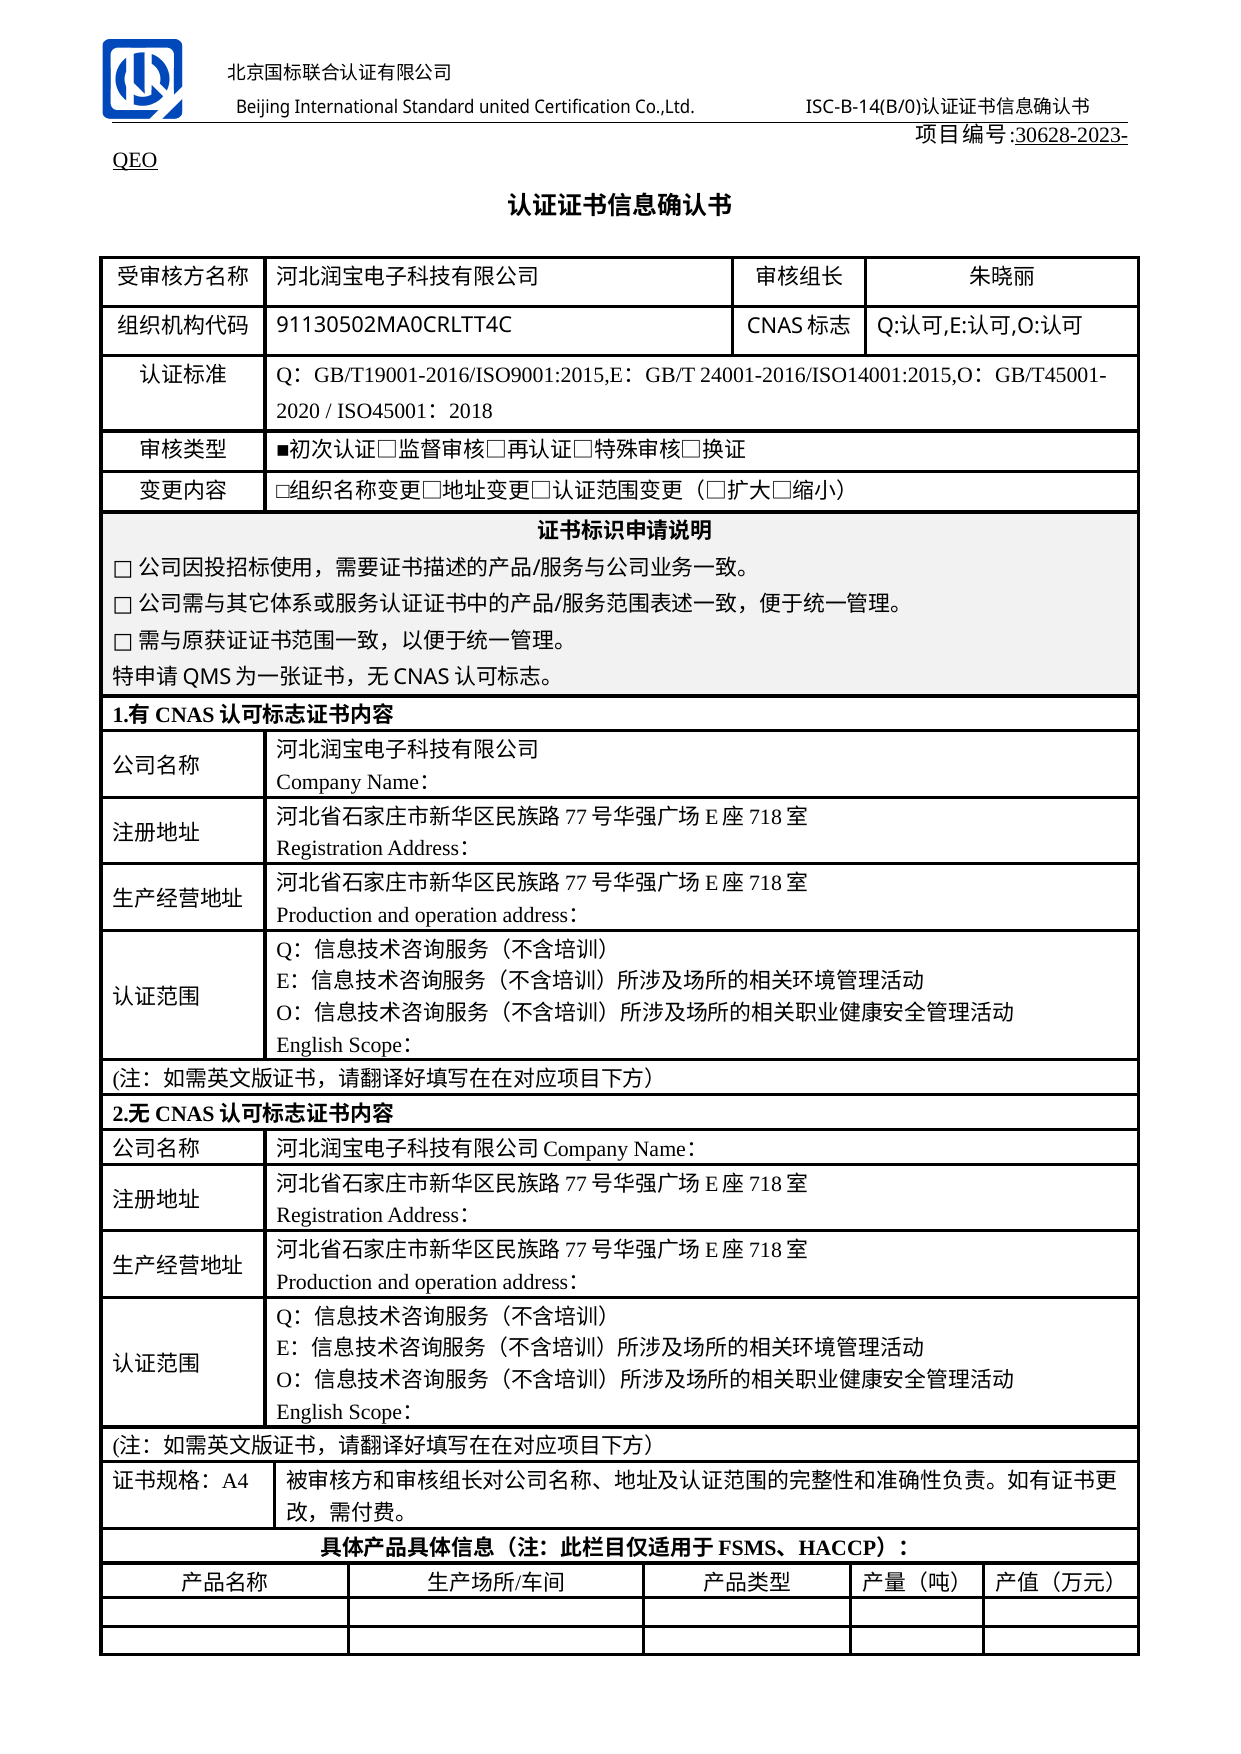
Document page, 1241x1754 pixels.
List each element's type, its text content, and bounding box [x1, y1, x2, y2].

picture [102, 39, 183, 119]
table_cell 注册地址 [103, 799, 263, 862]
table_cell [985, 1628, 1137, 1653]
table_cell [103, 1599, 347, 1624]
table_cell 产量（吨） [852, 1565, 982, 1596]
table_cell 公司名称 [103, 1131, 263, 1163]
table_cell Q：GB/T19001-2016/ISO9001:2015,E：GB/T 24001-2016/ISO14001:2015,O：GB/T45001-2020 / ISO45001：2018 [267, 357, 1137, 429]
table_cell 生产场所/车间 [350, 1565, 642, 1596]
table_cell Q:认可,E:认可,O:认可 [867, 308, 1137, 354]
table_cell 1.有CNAS认可标志证书内容 [103, 698, 1137, 729]
table_cell 变更内容 [103, 473, 263, 510]
table_cell 证书规格：A4 [103, 1463, 273, 1527]
table_cell 河北润宝电子科技有限公司Company Name： [267, 1131, 1137, 1163]
table_header 朱晓丽 [867, 259, 1137, 305]
table_cell 认证标准 [103, 357, 263, 429]
table_cell [645, 1599, 849, 1624]
table_cell 河北省石家庄市新华区民族路77号华强广场E座718室 Production and operation address： [267, 865, 1137, 928]
table_cell [985, 1599, 1137, 1624]
table_cell Q：信息技术咨询服务（不含培训） E：信息技术咨询服务（不含培训）所涉及场所的相关环境管理活动 O：信息技术咨询服务（不含培训）所涉及场所的相关职业健康安全管理活动 English Scope： [267, 1299, 1137, 1425]
table_cell 产品类型 [645, 1565, 849, 1596]
table_cell [350, 1599, 642, 1624]
table_cell [852, 1628, 982, 1653]
table_cell 组织机构代码 [103, 308, 263, 354]
table_cell 产品名称 [103, 1565, 347, 1596]
table_cell 河北省石家庄市新华区民族路77号华强广场E座718室 Registration Address： [267, 1166, 1137, 1229]
table_cell 产值（万元） [985, 1565, 1137, 1596]
table_cell 认证范围 [103, 1299, 263, 1425]
text 认证证书信息确认书 [112, 185, 1128, 222]
text 项目编号:30628-2023-QEO [112, 123, 1128, 173]
table_cell 河北省石家庄市新华区民族路77号华强广场E座718室 Registration Address： [267, 799, 1137, 862]
table_cell 生产经营地址 [103, 865, 263, 928]
table_cell 河北润宝电子科技有限公司 Company Name： [267, 732, 1137, 796]
table_cell 注册地址 [103, 1166, 263, 1229]
table_cell 生产经营地址 [103, 1232, 263, 1296]
table_header 审核组长 [734, 259, 864, 305]
table_cell (注：如需英文版证书，请翻译好填写在在对应项目下方） [103, 1429, 1137, 1460]
table_cell 具体产品具体信息（注：此栏目仅适用于FSMS、HACCP）： [103, 1530, 1137, 1561]
table_cell [103, 1628, 347, 1653]
table_cell 证书标识申请说明 □ 公司因投招标使用，需要证书描述的产品/服务与公司业务一致。 □ 公司需与其它体系或服务认证证书中的产品/服务范围表述一致，便于统一管理。 □ 需与原获证证书范围一致，以便于统一管理。 特申请QMS为一张证书，无CNAS认可标志。 [103, 514, 1137, 694]
table_cell CNAS标志 [734, 308, 864, 354]
table_cell 河北省石家庄市新华区民族路77号华强广场E座718室 Production and operation address： [267, 1232, 1137, 1296]
table_header 河北润宝电子科技有限公司 [267, 259, 731, 305]
table_header 受审核方名称 [103, 259, 263, 305]
table_cell 被审核方和审核组长对公司名称、地址及认证范围的完整性和准确性负责。如有证书更改，需付费。 [276, 1463, 1137, 1527]
table_cell 审核类型 [103, 433, 263, 470]
table_cell [852, 1599, 982, 1624]
table_cell 2.无CNAS认可标志证书内容 [103, 1096, 1137, 1128]
table_cell 公司名称 [103, 732, 263, 796]
table_cell ■初次认证□监督审核□再认证□特殊审核□换证 [267, 433, 1137, 470]
table_cell Q：信息技术咨询服务（不含培训） E：信息技术咨询服务（不含培训）所涉及场所的相关环境管理活动 O：信息技术咨询服务（不含培训）所涉及场所的相关职业健康安全管理活动 English Scope： [267, 932, 1137, 1058]
table_cell 91130502MA0CRLTT4C [267, 308, 731, 354]
table_cell [350, 1628, 642, 1653]
table_cell (注：如需英文版证书，请翻译好填写在在对应项目下方） [103, 1061, 1137, 1093]
table_cell 认证范围 [103, 932, 263, 1058]
table_cell □组织名称变更□地址变更□认证范围变更（□扩大□缩小） [267, 473, 1137, 510]
table_cell [645, 1628, 849, 1653]
